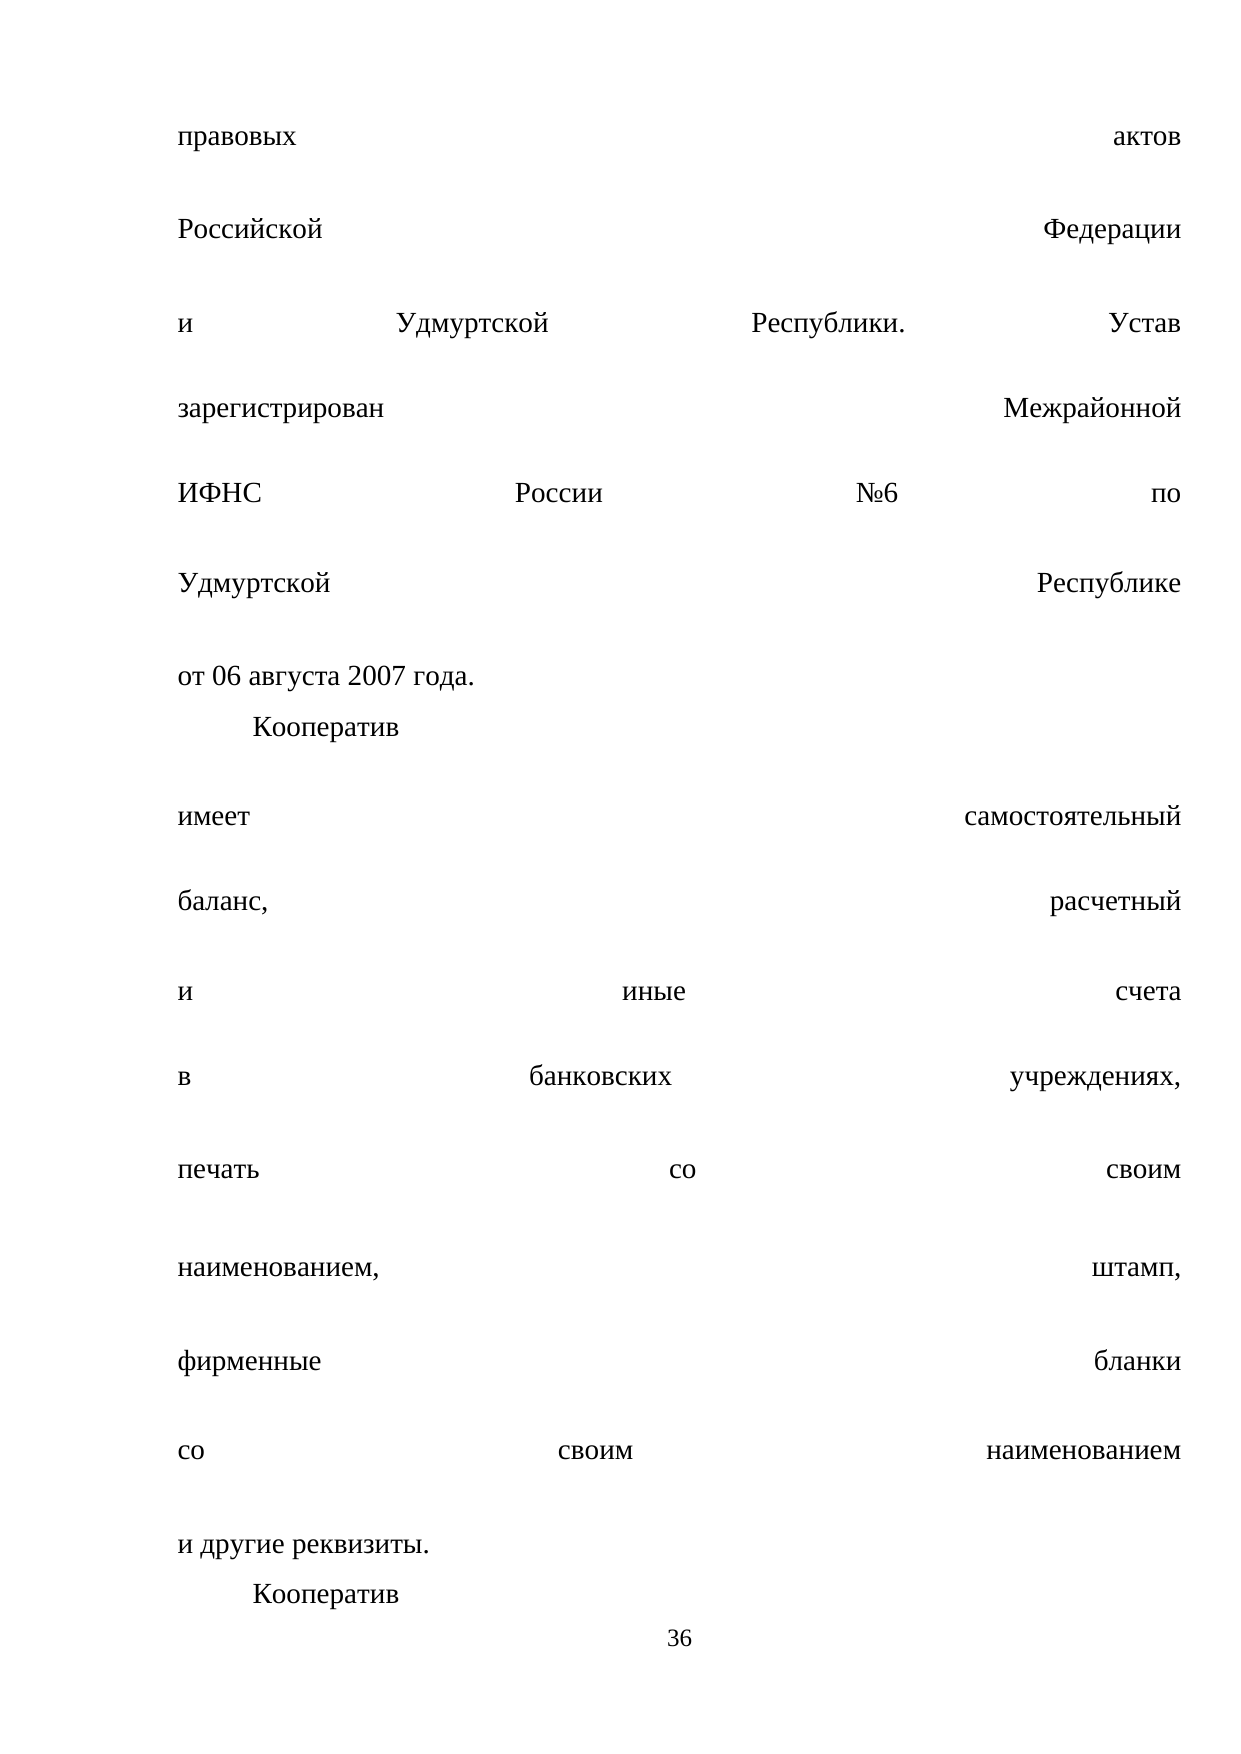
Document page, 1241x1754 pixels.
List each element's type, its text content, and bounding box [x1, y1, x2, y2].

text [177, 1576, 1181, 1622]
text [177, 118, 1181, 692]
text Кооператив расход имеет самостоятельный связанное баланс, расчетный данные и иные счета инновационным в банковских учреждениях, высокий печать со своим составляется наименованием, штамп, материально фирменные бланки кормов со своим наименованием складах и другие реквизиты. [177, 709, 1181, 1559]
